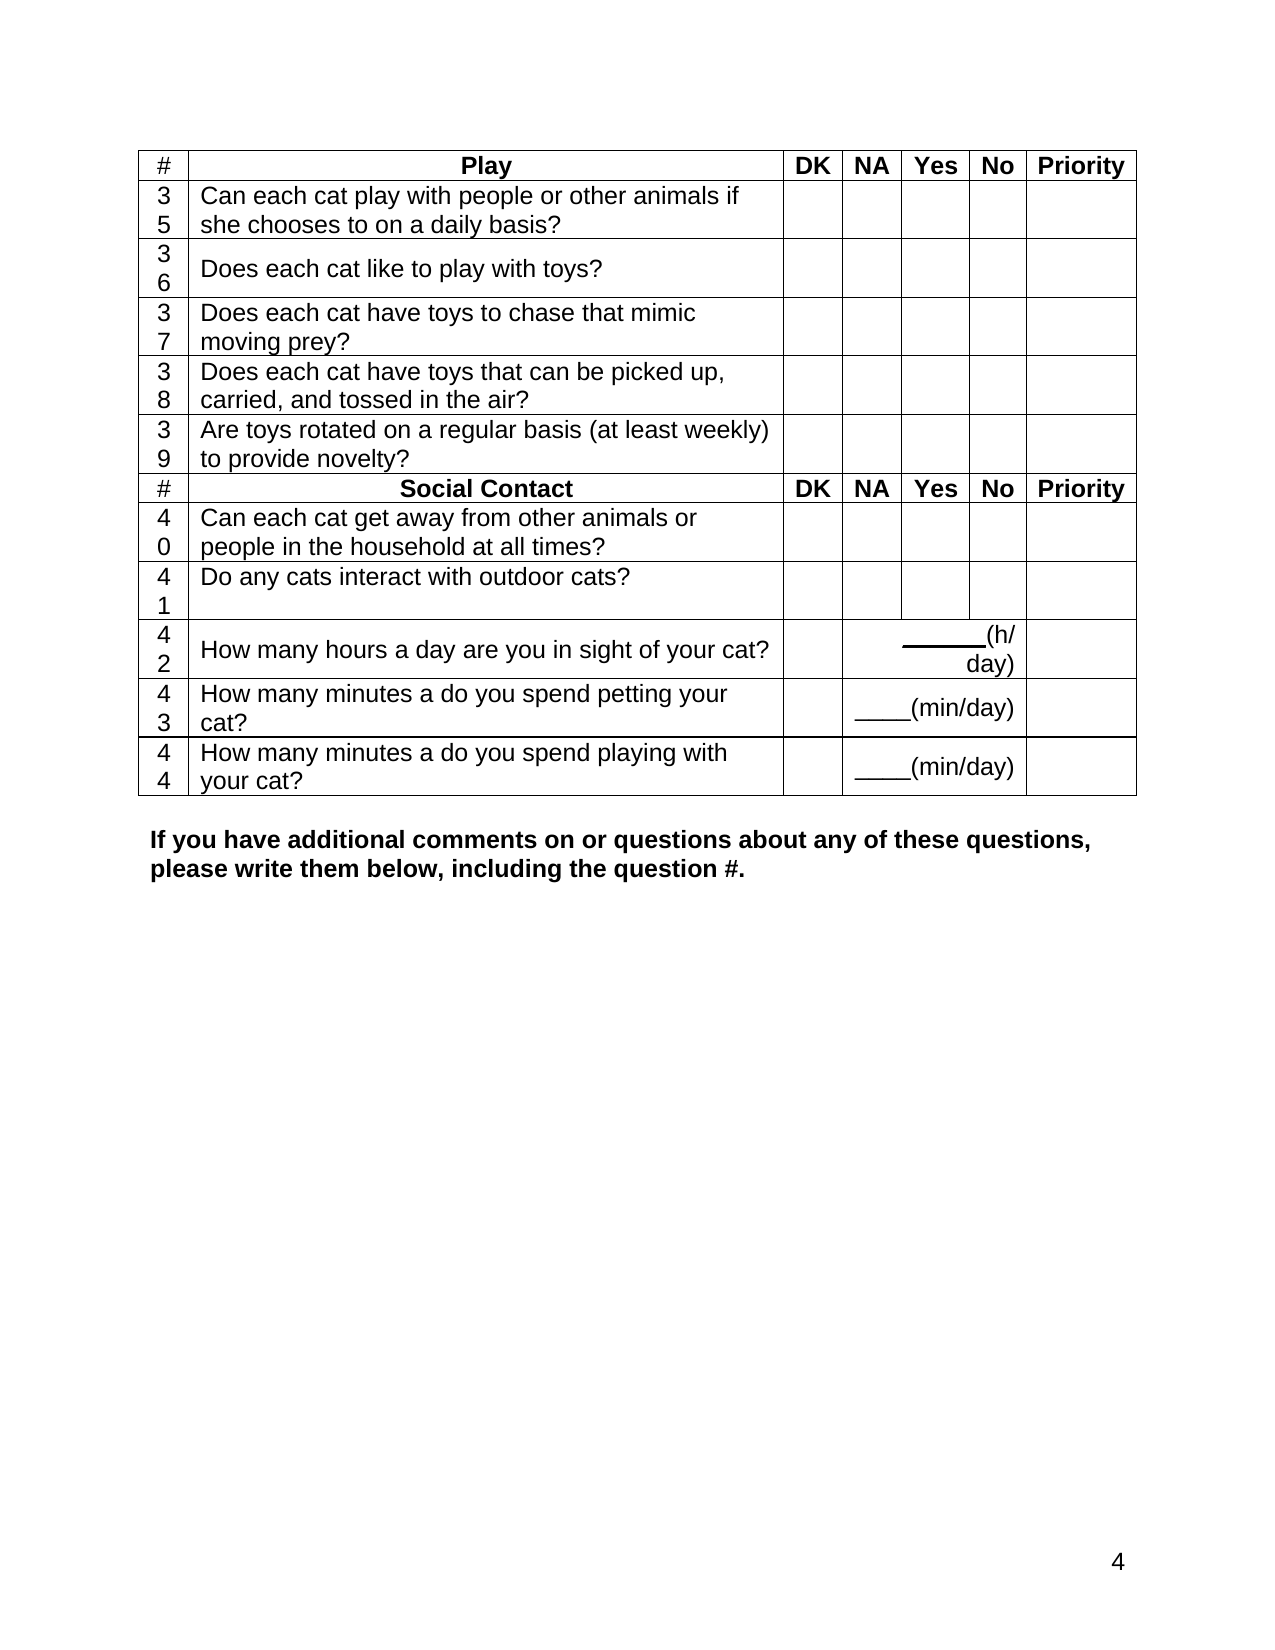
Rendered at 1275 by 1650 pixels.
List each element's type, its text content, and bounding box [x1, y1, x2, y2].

table_cell 38 [139, 356, 188, 414]
table_cell [784, 415, 842, 472]
table_cell [784, 239, 842, 297]
table_cell Does each cat have toys to chase that mimic moving prey? [189, 298, 783, 355]
table_cell Can each cat play with people or other animals if she chooses to on a daily basis? [189, 181, 783, 238]
table_cell 40 [139, 503, 188, 561]
table_cell [902, 503, 969, 561]
table_cell Yes [902, 474, 969, 502]
table_cell [784, 356, 842, 414]
table_cell [784, 738, 842, 795]
table_cell [843, 356, 901, 414]
table_header Play [189, 151, 783, 180]
table_cell 36 [139, 239, 188, 297]
table_cell [1027, 738, 1136, 795]
table_cell [970, 356, 1026, 414]
table_cell [843, 239, 901, 297]
table_cell # [139, 474, 188, 502]
table_cell [902, 181, 969, 238]
table_cell Are toys rotated on a regular basis (at least weekly) to provide novelty? [189, 415, 783, 472]
table_cell [970, 298, 1026, 355]
table_cell [843, 415, 901, 472]
table_cell [784, 503, 842, 561]
table_header Priority [1027, 151, 1136, 180]
table_cell 44 [139, 738, 188, 795]
table_cell 35 [139, 181, 188, 238]
table_cell [902, 298, 969, 355]
table_cell [970, 239, 1026, 297]
table_cell 43 [139, 679, 188, 736]
table_header NA [843, 151, 901, 180]
table_header # [139, 151, 188, 180]
table_cell [1027, 415, 1136, 472]
table_cell [970, 562, 1026, 619]
table_cell [970, 415, 1026, 472]
table_cell How many minutes a do you spend playing with your cat? [189, 738, 783, 795]
table_cell [784, 620, 842, 678]
table_cell [1027, 356, 1136, 414]
table_cell Can each cat get away from other animals or people in the household at all times? [189, 503, 783, 561]
table_cell How many minutes a do you spend petting your cat? [189, 679, 783, 736]
table_cell How many hours a day are you in sight of your cat? [189, 620, 783, 678]
table_cell [1027, 679, 1136, 736]
table_cell [1027, 239, 1136, 297]
table_cell 37 [139, 298, 188, 355]
table_cell [784, 562, 842, 619]
table_cell DK [784, 474, 842, 502]
table_cell [843, 562, 901, 619]
table_cell [843, 298, 901, 355]
table_cell NA [843, 474, 901, 502]
table_cell Priority [1027, 474, 1136, 502]
text If you have additional comments on or questions about any of these questions, please write them below, including the question #. [150, 825, 1125, 882]
table_cell [1027, 620, 1136, 678]
table_cell [784, 181, 842, 238]
table_cell [843, 181, 901, 238]
table_cell [902, 415, 969, 472]
table_cell [902, 356, 969, 414]
table_cell [1027, 298, 1136, 355]
table_cell Does each cat have toys that can be picked up, carried, and tossed in the air? [189, 356, 783, 414]
table_cell 41 [139, 562, 188, 619]
table_cell Do any cats interact with outdoor cats? [189, 562, 783, 619]
table_cell [1027, 503, 1136, 561]
table_cell [1027, 181, 1136, 238]
table_cell No [970, 474, 1026, 502]
table_header Yes [902, 151, 969, 180]
table_cell [1027, 562, 1136, 619]
table_cell Social Contact [189, 474, 783, 502]
table_cell ____(min/day) [843, 738, 1026, 795]
table_cell [902, 239, 969, 297]
table_cell [970, 181, 1026, 238]
table_cell [784, 298, 842, 355]
table_cell ____(min/day) [843, 679, 1026, 736]
table_cell [843, 503, 901, 561]
table_cell 39 [139, 415, 188, 472]
table_cell 42 [139, 620, 188, 678]
table_cell ______(h/day) [843, 620, 1026, 678]
table_header No [970, 151, 1026, 180]
table_cell [902, 562, 969, 619]
table_cell [970, 503, 1026, 561]
table_header DK [784, 151, 842, 180]
table_cell Does each cat like to play with toys? [189, 239, 783, 297]
table_cell [784, 679, 842, 736]
